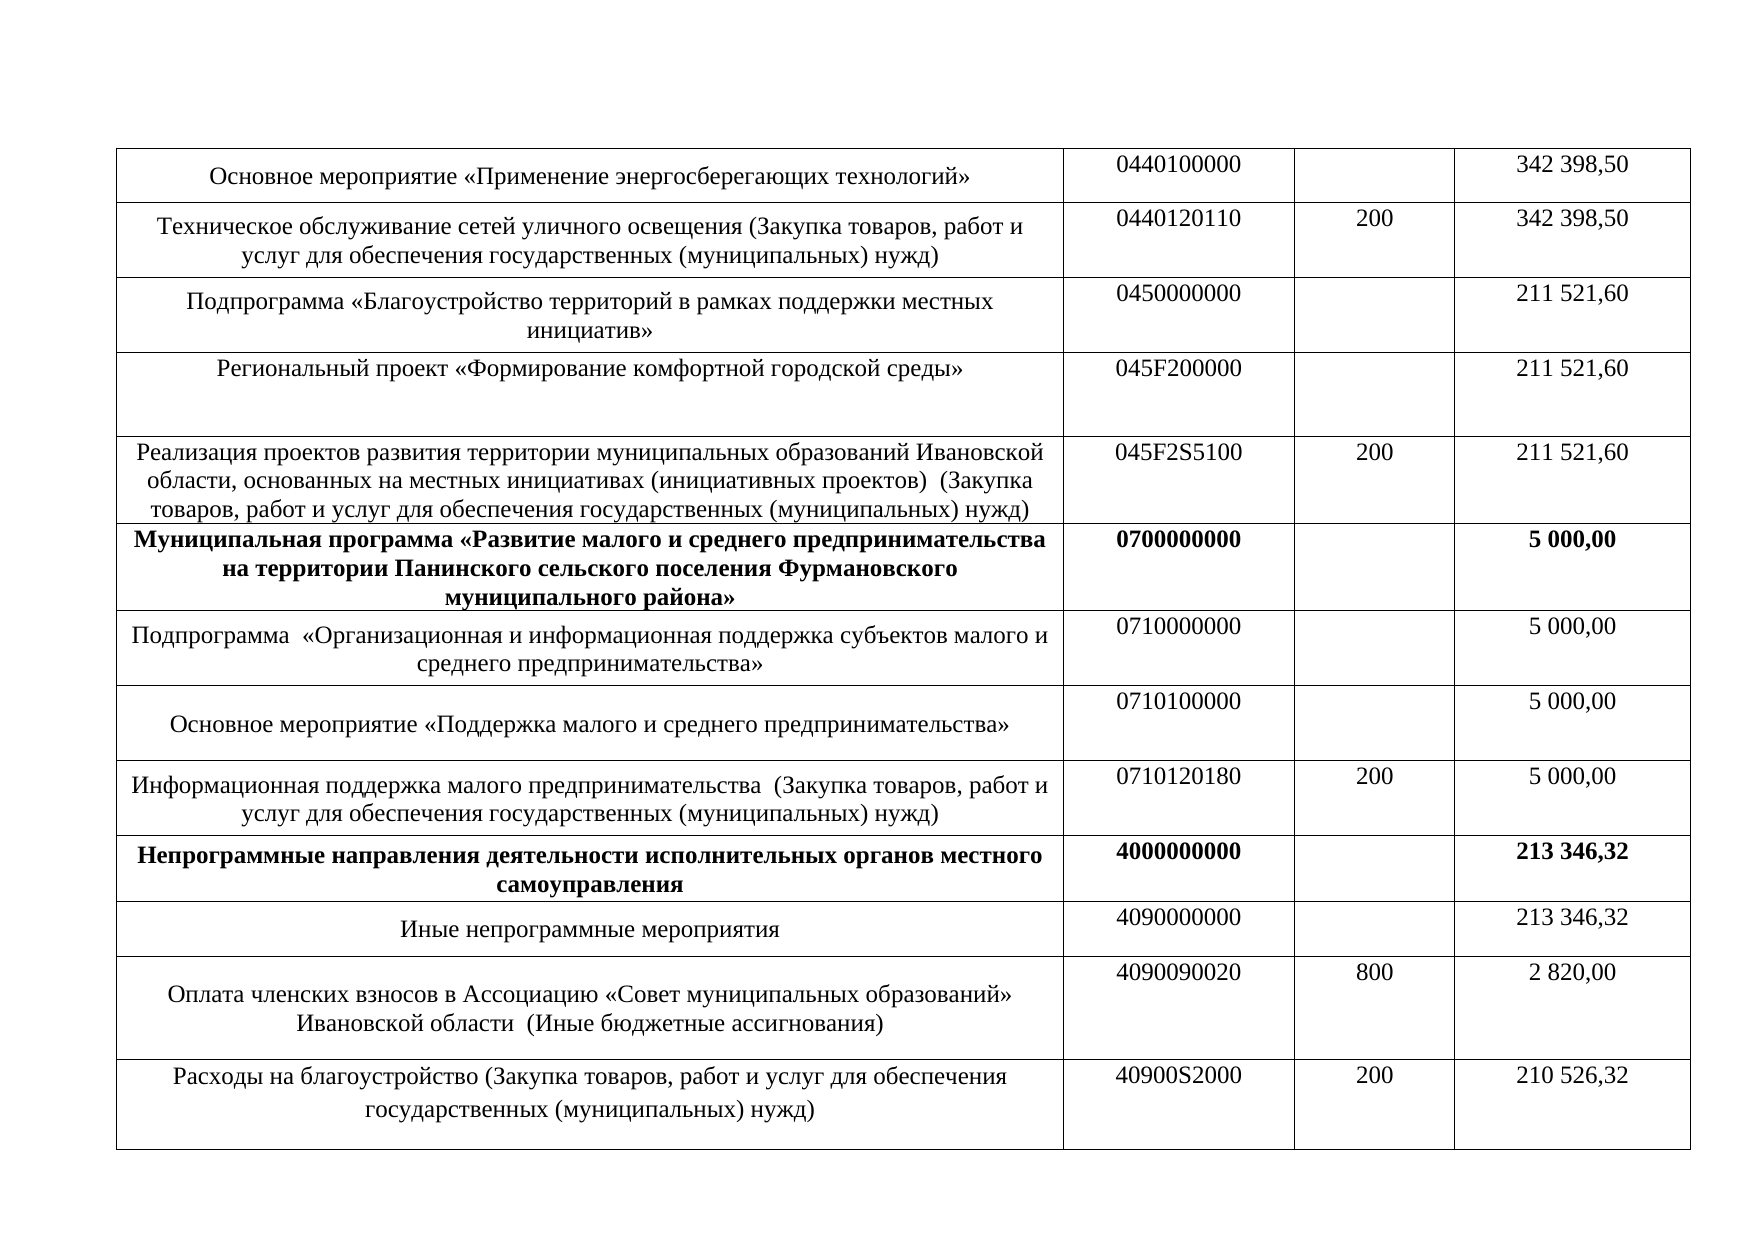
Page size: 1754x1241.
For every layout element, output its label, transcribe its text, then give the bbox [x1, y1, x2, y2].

table_cell 213 346,32 [1455, 836, 1690, 901]
table_cell 0450000000 [1064, 278, 1294, 352]
table_cell 4090090020 [1064, 957, 1294, 1059]
table_cell 2 820,00 [1455, 957, 1690, 1059]
table_cell 045F200000 [1064, 353, 1294, 436]
table_cell 200 [1295, 203, 1454, 277]
table_cell 213 346,32 [1455, 902, 1690, 956]
table_cell [1295, 902, 1454, 956]
table_cell 4090000000 [1064, 902, 1294, 956]
table_cell 40900S2000 [1064, 1060, 1294, 1149]
table_cell Техническое обслуживание сетей уличного освещения (Закупка товаров, работ и услуг для обеспечения государственных (муниципальных) нужд) [117, 203, 1063, 277]
table_cell 200 [1295, 437, 1454, 523]
table_cell Непрограммные направления деятельности исполнительных органов местного самоуправления [117, 836, 1063, 901]
table_cell Иные непрограммные мероприятия [117, 902, 1063, 956]
table_cell [1295, 836, 1454, 901]
table_cell 5 000,00 [1455, 686, 1690, 760]
table_cell 5 000,00 [1455, 524, 1690, 610]
table_cell Оплата членских взносов в Ассоциацию «Совет муниципальных образований» Ивановской области (Иные бюджетные ассигнования) [117, 957, 1063, 1059]
table_cell 4000000000 [1064, 836, 1294, 901]
table_cell 200 [1295, 1060, 1454, 1149]
table_cell 0710000000 [1064, 611, 1294, 685]
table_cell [117, 1060, 1063, 1149]
table_cell Подпрограмма «Организационная и информационная поддержка субъектов малого и среднего предпринимательства» [117, 611, 1063, 685]
table_cell 211 521,60 [1455, 353, 1690, 436]
table_cell [1295, 611, 1454, 685]
table_cell 5 000,00 [1455, 761, 1690, 835]
table_cell Основное мероприятие «Поддержка малого и среднего предпринимательства» [117, 686, 1063, 760]
table_cell 200 [1295, 761, 1454, 835]
table_cell Региональный проект «Формирование комфортной городской среды» [117, 353, 1063, 436]
table_cell 0700000000 [1064, 524, 1294, 610]
table_cell Муниципальная программа «Развитие малого и среднего предпринимательства на территории Панинского сельского поселения Фурмановского муниципального района» [117, 524, 1063, 610]
table_cell 211 521,60 [1455, 278, 1690, 352]
table_cell [1295, 149, 1454, 202]
table_cell [1295, 686, 1454, 760]
table_cell [1295, 278, 1454, 352]
table_cell Реализация проектов развития территории муниципальных образований Ивановской области, основанных на местных инициативах (инициативных проектов) (Закупка товаров, работ и услуг для обеспечения государственных (муниципальных) нужд) [117, 437, 1063, 523]
table_cell 211 521,60 [1455, 437, 1690, 523]
table_cell 342 398,50 [1455, 203, 1690, 277]
table_cell 5 000,00 [1455, 611, 1690, 685]
table_cell 0710120180 [1064, 761, 1294, 835]
table_cell 0710100000 [1064, 686, 1294, 760]
table_cell 0440120110 [1064, 203, 1294, 277]
table_cell Основное мероприятие «Применение энергосберегающих технологий» [117, 149, 1063, 202]
table_cell 342 398,50 [1455, 149, 1690, 202]
table_cell [1295, 524, 1454, 610]
table_cell 045F2S5100 [1064, 437, 1294, 523]
table_cell 210 526,32 [1455, 1060, 1690, 1149]
table_cell Информационная поддержка малого предпринимательства (Закупка товаров, работ и услуг для обеспечения государственных (муниципальных) нужд) [117, 761, 1063, 835]
table_cell 800 [1295, 957, 1454, 1059]
table_cell Подпрограмма «Благоустройство территорий в рамках поддержки местных инициатив» [117, 278, 1063, 352]
table_cell 0440100000 [1064, 149, 1294, 202]
table_cell [1295, 353, 1454, 436]
